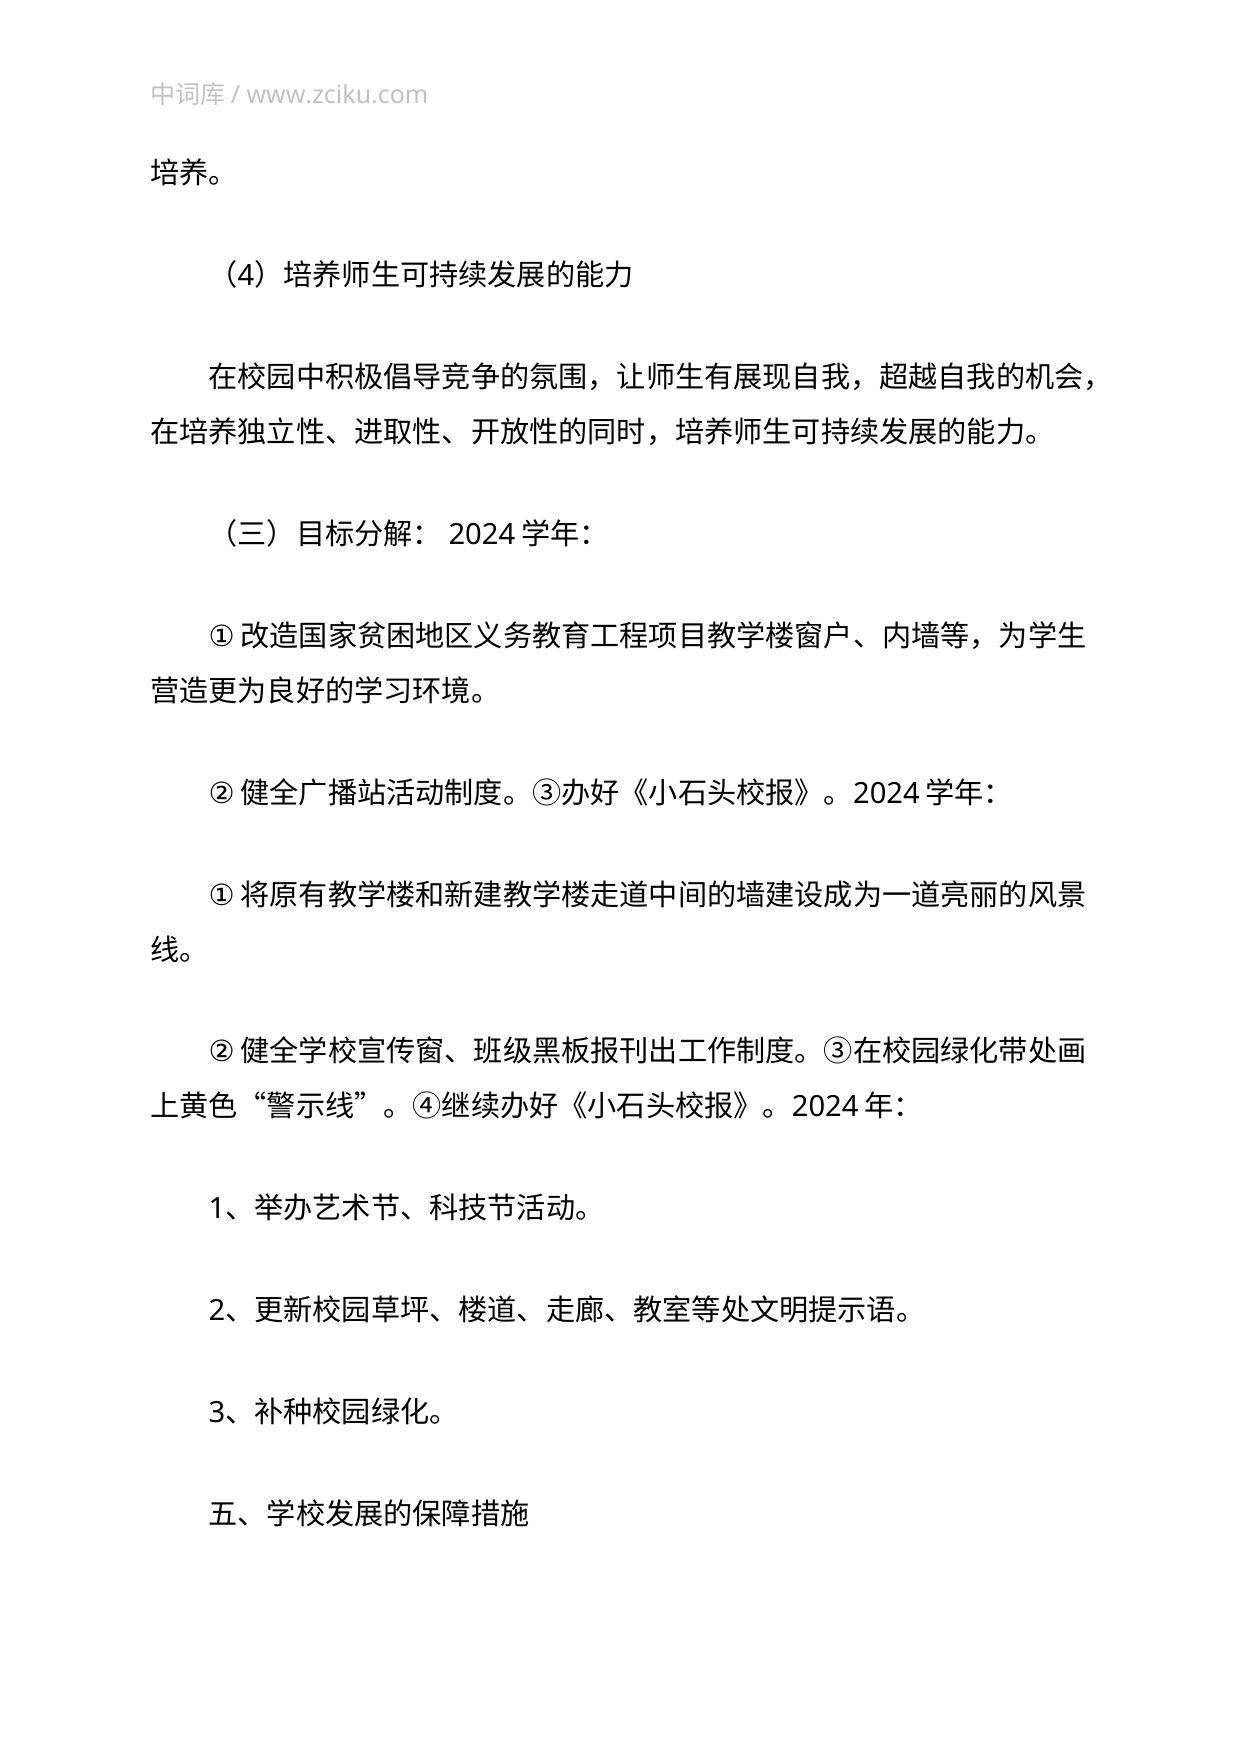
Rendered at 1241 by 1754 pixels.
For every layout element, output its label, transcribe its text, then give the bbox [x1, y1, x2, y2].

text 五、学校发展的保障措施 [150, 1491, 1090, 1533]
text ①将原有教学楼和新建教学楼走道中间的墙建设成为一道亮丽的风景线。 [150, 871, 1090, 968]
text 在校园中积极倡导竞争的氛围，让师生有展现自我，超越自我的机会，在培养独立性、进取性、开放性的同时，培养师生可持续发展的能力。 [150, 354, 1090, 451]
text 2、更新校园草坪、楼道、走廊、教室等处文明提示语。 [150, 1287, 1090, 1329]
text ①改造国家贫困地区义务教育工程项目教学楼窗户、内墙等，为学生营造更为良好的学习环境。 [150, 612, 1090, 710]
text 1、举办艺术节、科技节活动。 [150, 1185, 1090, 1227]
text ②健全广播站活动制度。③办好《小石头校报》。2024学年： [150, 769, 1090, 812]
text （4）培养师生可持续发展的能力 [150, 252, 1090, 294]
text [150, 150, 1090, 192]
text 3、补种校园绿化。 [150, 1389, 1090, 1431]
text （三）目标分解： 2024学年： [150, 510, 1090, 553]
text ②健全学校宣传窗、班级黑板报刊出工作制度。③在校园绿化带处画上黄色“警示线”。④继续办好《小石头校报》。2024年： [150, 1028, 1090, 1125]
